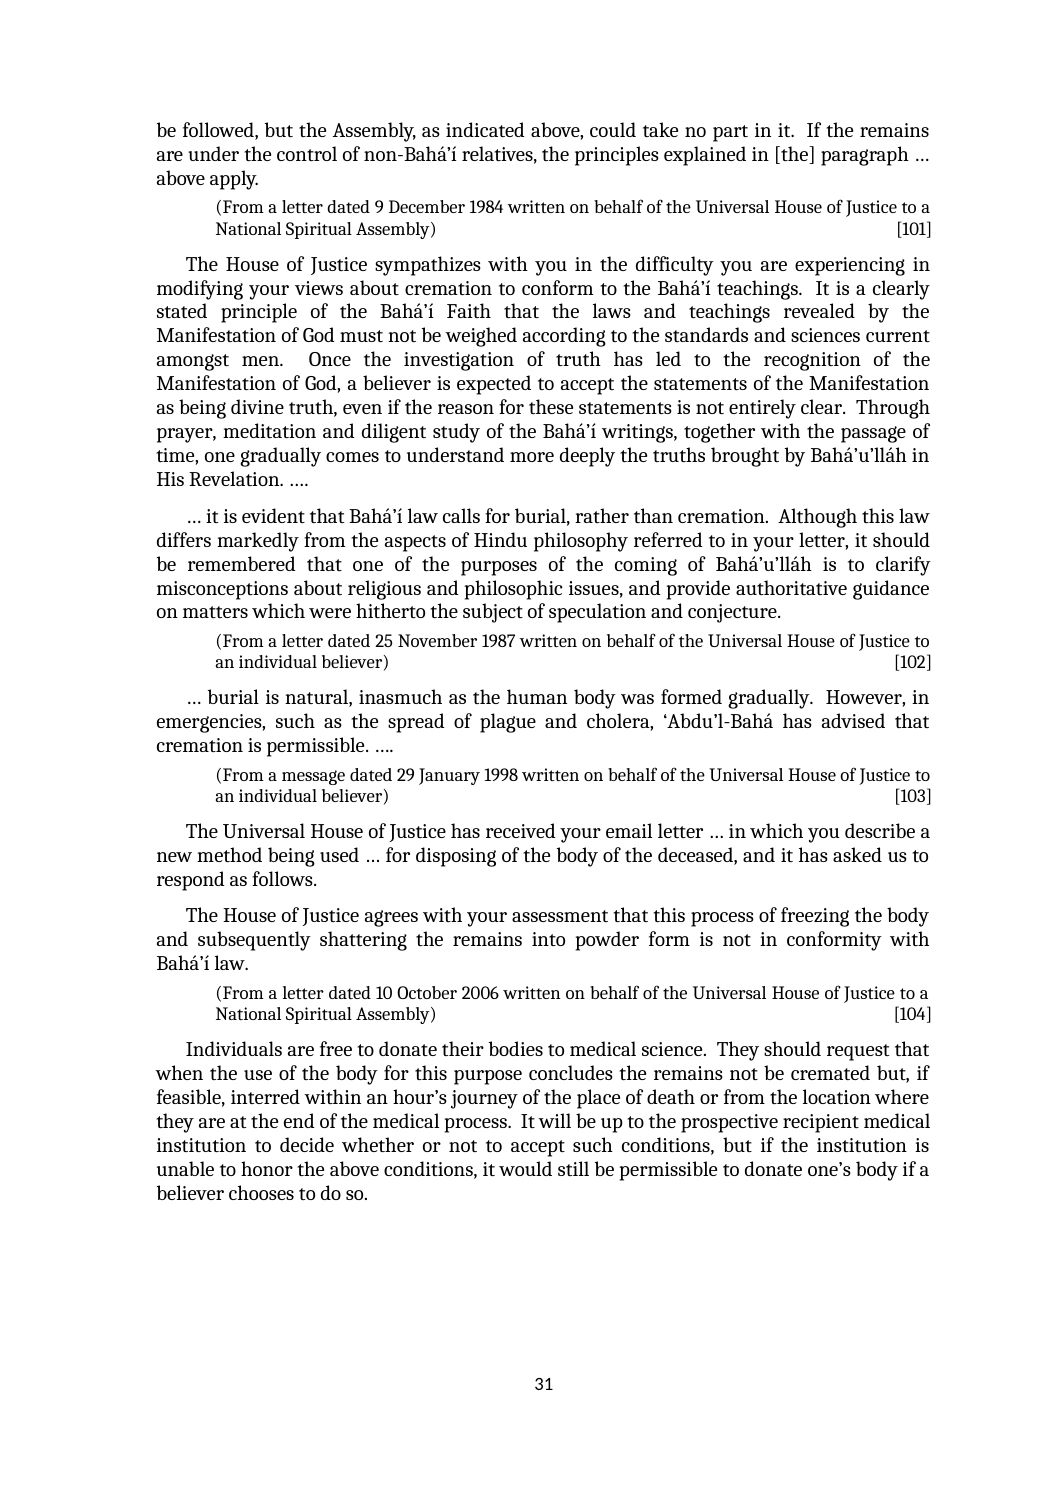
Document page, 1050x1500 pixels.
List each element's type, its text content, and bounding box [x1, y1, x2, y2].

text The House of Justice agrees with your assessment that this process of freezing the body and subsequently shattering the remains into powder form is not in conformity with Bahá’í law. [156, 904, 931, 976]
text (From a message dated 29 January 1998 written on behalf of the Universal House of Justice to an individual believer) [103] [215, 764, 931, 807]
text … burial is natural, inasmuch as the human body was formed gradually. However, in emergencies, such as the spread of plague and cholera, ‘Abdu’l-Bahá has advised that cremation is permissible. …. [156, 686, 931, 758]
text (From a letter dated 25 November 1987 written on behalf of the Universal House of Justice to an individual believer) [102] [215, 630, 931, 673]
text … it is evident that Bahá’í law calls for burial, rather than cremation. Although this law differs markedly from the aspects of Hindu philosophy referred to in your letter, it should be remembered that one of the purposes of the coming of Bahá’u’lláh is to clarify misconceptions about religious and philosophic issues, and provide authoritative guidance on matters which were hitherto the subject of speculation and conjecture. [156, 504, 931, 624]
text be followed, but the Assembly, as indicated above, could take no part in it. If the remains are under the control of non-Bahá’í relatives, the principles explained in [the] paragraph … above apply. [156, 118, 931, 190]
text (From a letter dated 10 October 2006 written on behalf of the Universal House of Justice to a National Spiritual Assembly) [104] [215, 982, 931, 1025]
text The House of Justice sympathizes with you in the difficulty you are experiencing in modifying your views about cremation to conform to the Bahá’í teachings. It is a clearly stated principle of the Bahá’í Faith that the laws and teachings revealed by the Manifestation of God must not be weighed according to the standards and sciences current amongst men. Once the investigation of truth has led to the recognition of the Manifestation of God, a believer is expected to accept the statements of the Manifestation as being divine truth, even if the reason for these statements is not entirely clear. Through prayer, meditation and diligent study of the Bahá’í writings, together with the passage of time, one gradually comes to understand more deeply the truths brought by Bahá’u’lláh in His Revelation. …. [156, 252, 931, 492]
text (From a letter dated 9 December 1984 written on behalf of the Universal House of Justice to a National Spiritual Assembly) [101] [215, 197, 931, 240]
text Individuals are free to donate their bodies to medical science. They should request that when the use of the body for this purpose concludes the remains not be cremated but, if feasible, interred within an hour’s journey of the place of death or from the location where they are at the end of the medical process. It will be up to the prospective recipient medical institution to decide whether or not to accept such conditions, but if the institution is unable to honor the above conditions, it would still be permissible to donate one’s body if a believer chooses to do so. [156, 1038, 931, 1206]
text The Universal House of Justice has received your email letter … in which you describe a new method being used … for disposing of the body of the deceased, and it has asked us to respond as follows. [156, 820, 931, 892]
